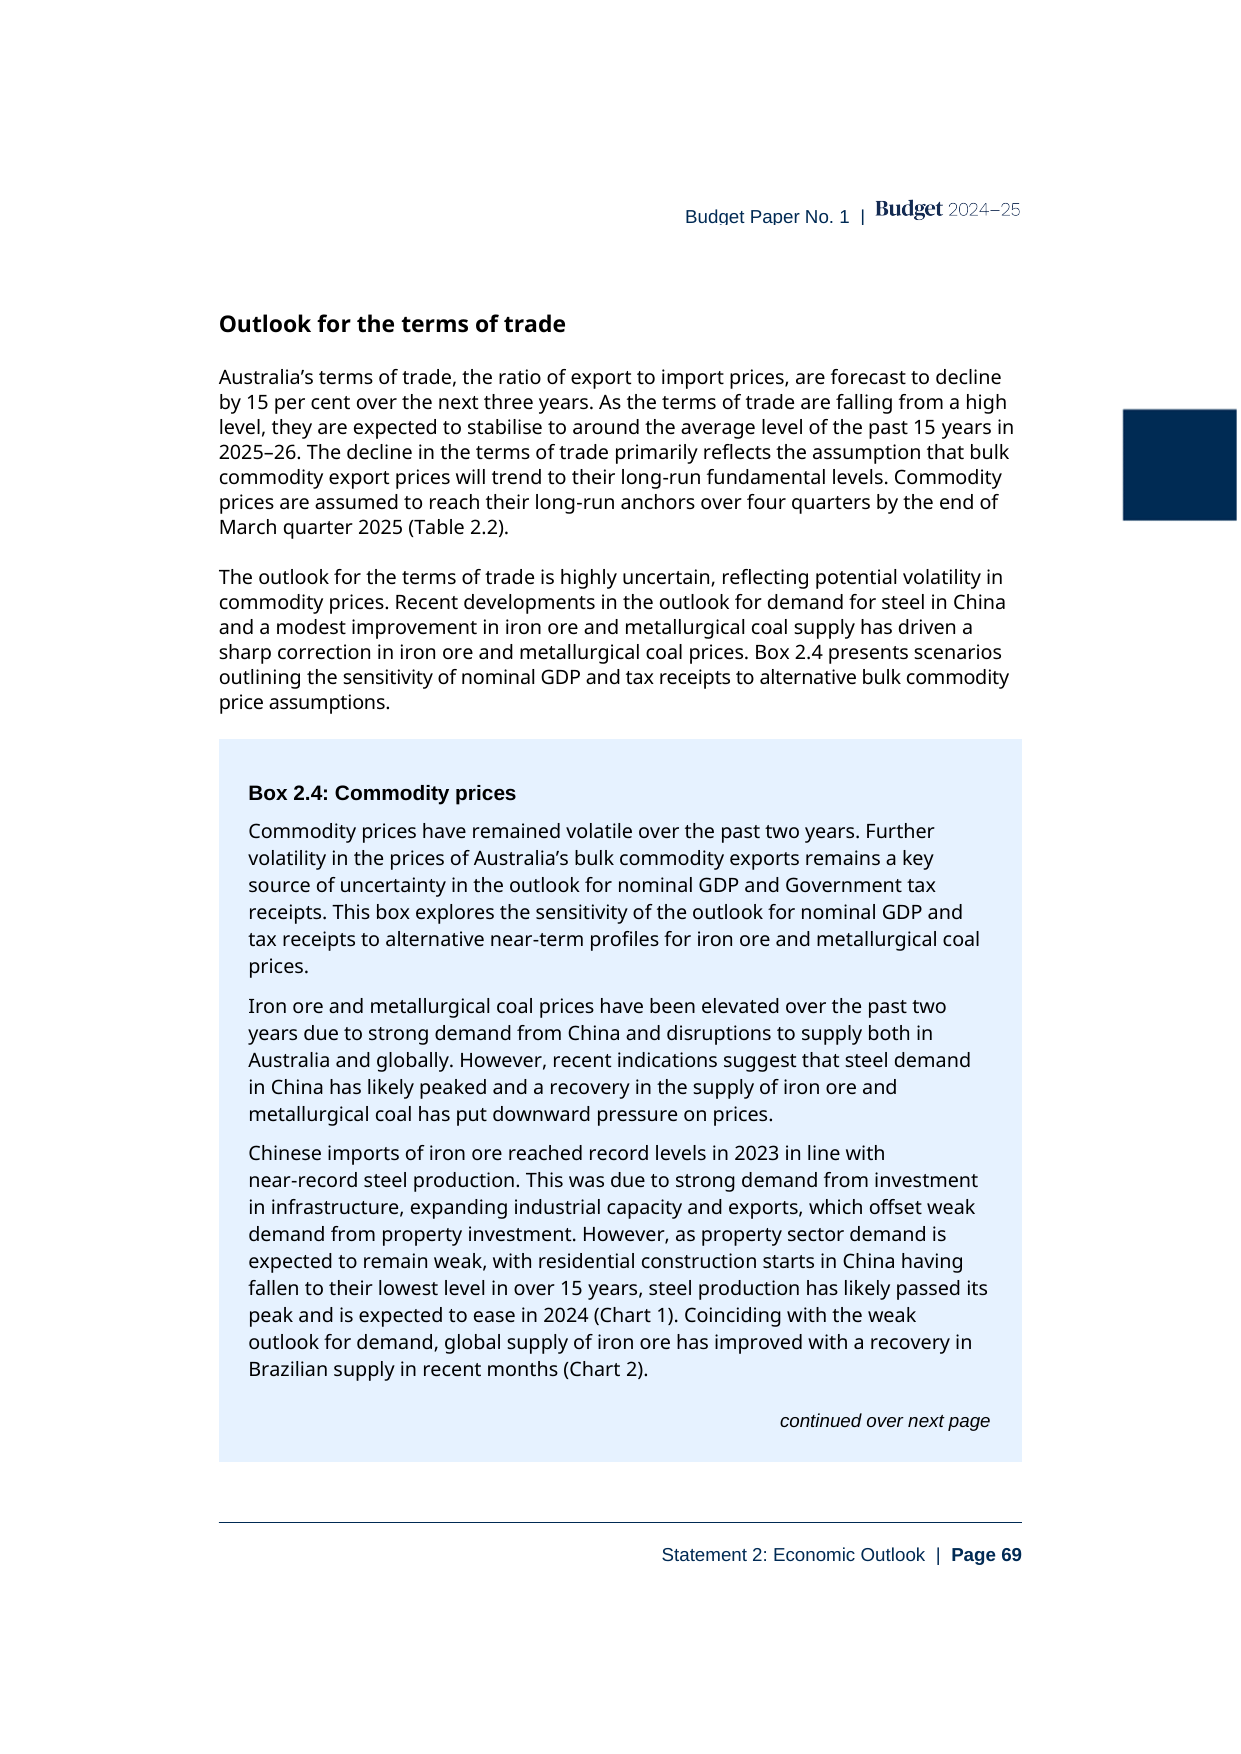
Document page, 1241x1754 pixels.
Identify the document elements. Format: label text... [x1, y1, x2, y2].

table_header Box 2.4: Commodity prices Commodity prices have remained volatile over the past two years. Further volatility in the prices of Australia’s bulk commodity exports remains a key source of uncertainty in the outlook for nominal GDP and Government tax receipts. This box explores the sensitivity of the outlook for nominal GDP and tax receipts to alternative near-term profiles for iron ore and metallurgical coal prices. Iron ore and metallurgical coal prices have been elevated over the past two years due to strong demand from China and disruptions to supply both in Australia and globally. However, recent indications suggest that steel demand in China has likely peaked and a recovery in the supply of iron ore and metallurgical coal has put downward pressure on prices. Chinese imports of iron ore reached record levels in 2023 in line with near-record steel production. This was due to strong demand from investment in infrastructure, expanding industrial capacity and exports, which offset weak demand from property investment. However, as property sector demand is expected to remain weak, with residential construction starts in China having fallen to their lowest level in over 15 years, steel production has likely passed its peak and is expected to ease in 2024 (Chart 1). Coinciding with the weak outlook for demand, global supply of iron ore has improved with a recovery in Brazilian supply in recent months (Chart 2). continued over next page [219, 739, 1022, 1462]
picture [3, 4, 1237, 1750]
subtitle Outlook for the terms of trade [218, 308, 1022, 339]
text Australia’s terms of trade, the ratio of export to import prices, are forecast to decline by 15 per cent over the next three years. As the terms of trade are falling from a high level, they are expected to stabilise to around the average level of the past 15 years in 2025–26. The decline in the terms of trade primarily reflects the assumption that bulk commodity export prices will trend to their long-run fundamental levels. Commodity prices are assumed to reach their long-run anchors over four quarters by the end of March quarter 2025 (Table 2.2). [218, 364, 1022, 539]
text The outlook for the terms of trade is highly uncertain, reflecting potential volatility in commodity prices. Recent developments in the outlook for demand for steel in China and a modest improvement in iron ore and metallurgical coal supply has driven a sharp correction in iron ore and metallurgical coal prices. Box 2.4 presents scenarios outlining the sensitivity of nominal GDP and tax receipts to alternative bulk commodity price assumptions. [218, 564, 1022, 714]
